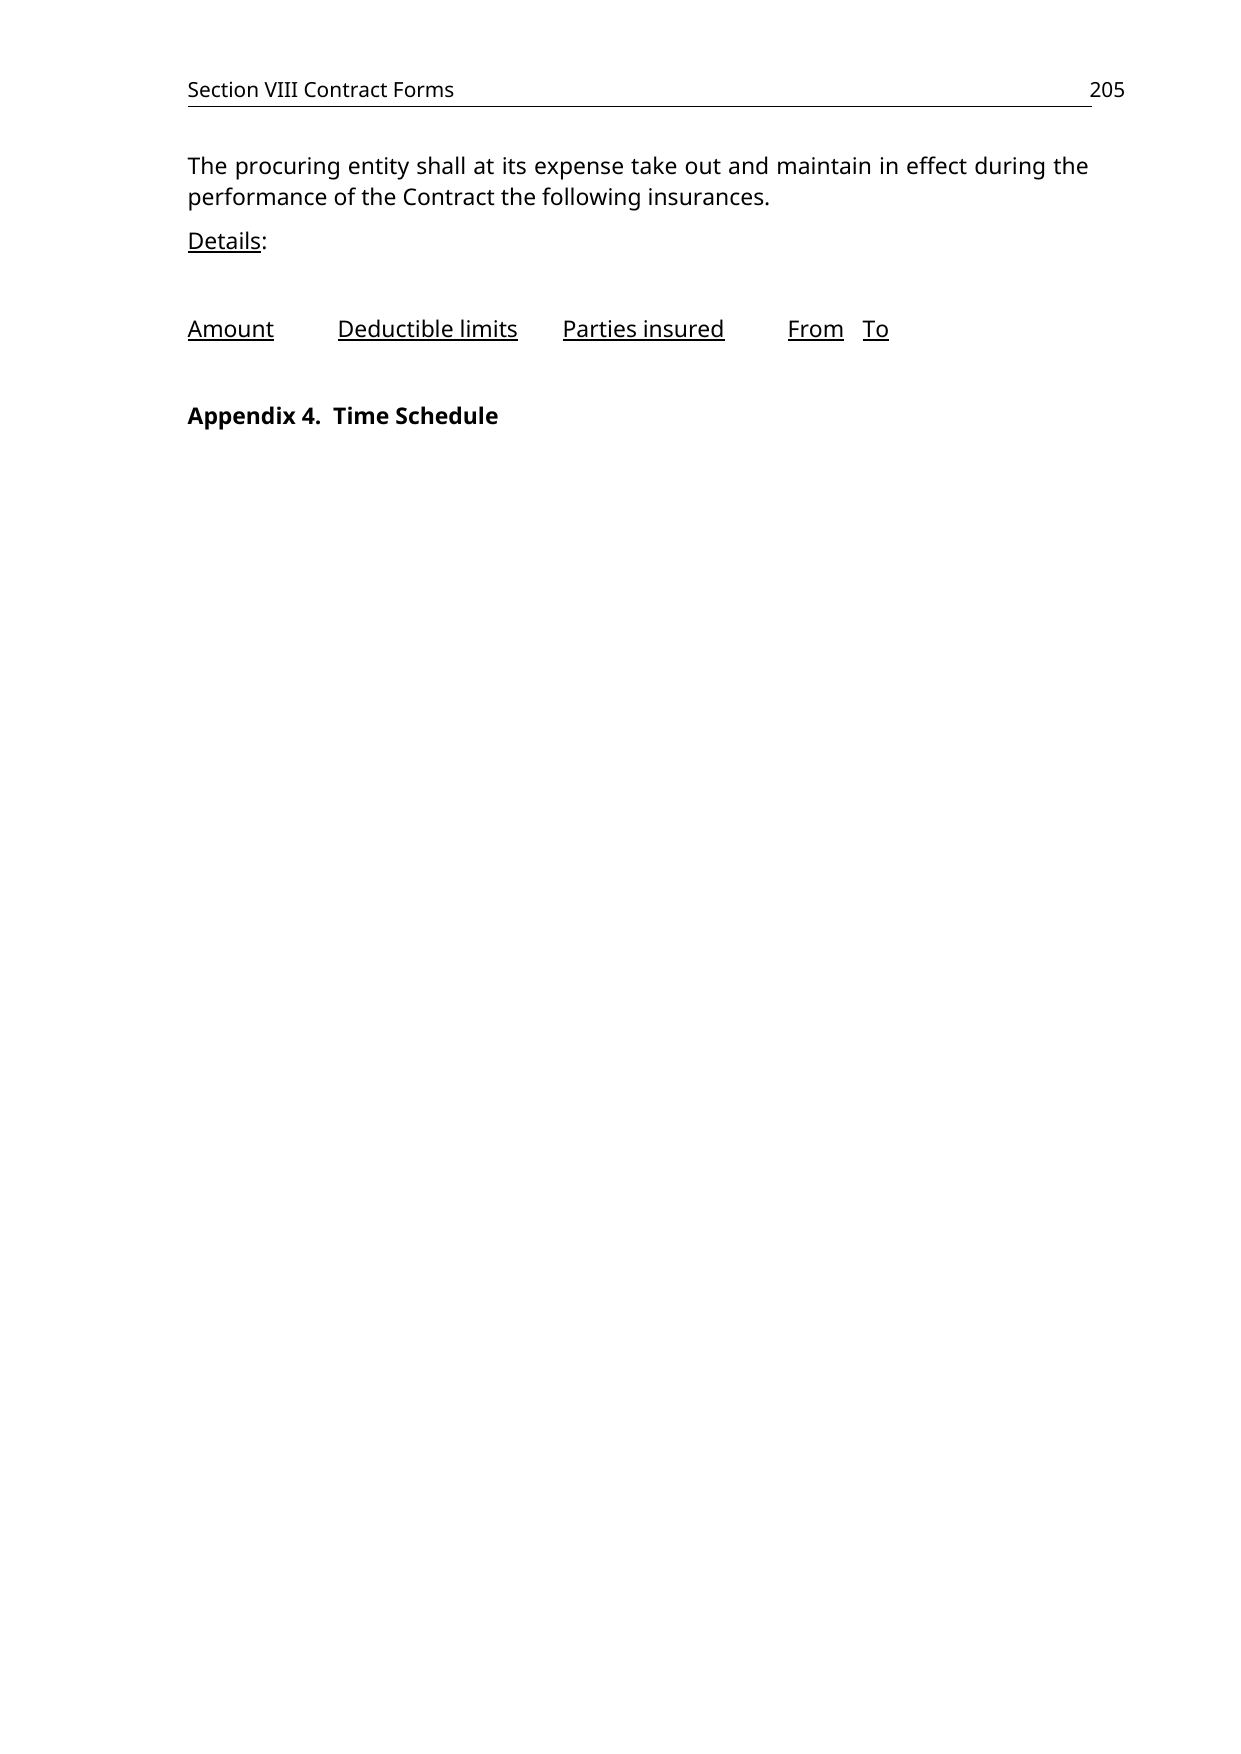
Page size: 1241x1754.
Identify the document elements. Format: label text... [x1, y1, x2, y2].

text Appendix 4. Time Schedule [187, 400, 1090, 431]
text Amount Deductible limits Parties insured From To [187, 312, 1090, 344]
text Details: [187, 225, 1090, 256]
text The procuring entity shall at its expense take out and maintain in effect during the performance of the Contract the following insurances. [187, 150, 1090, 212]
